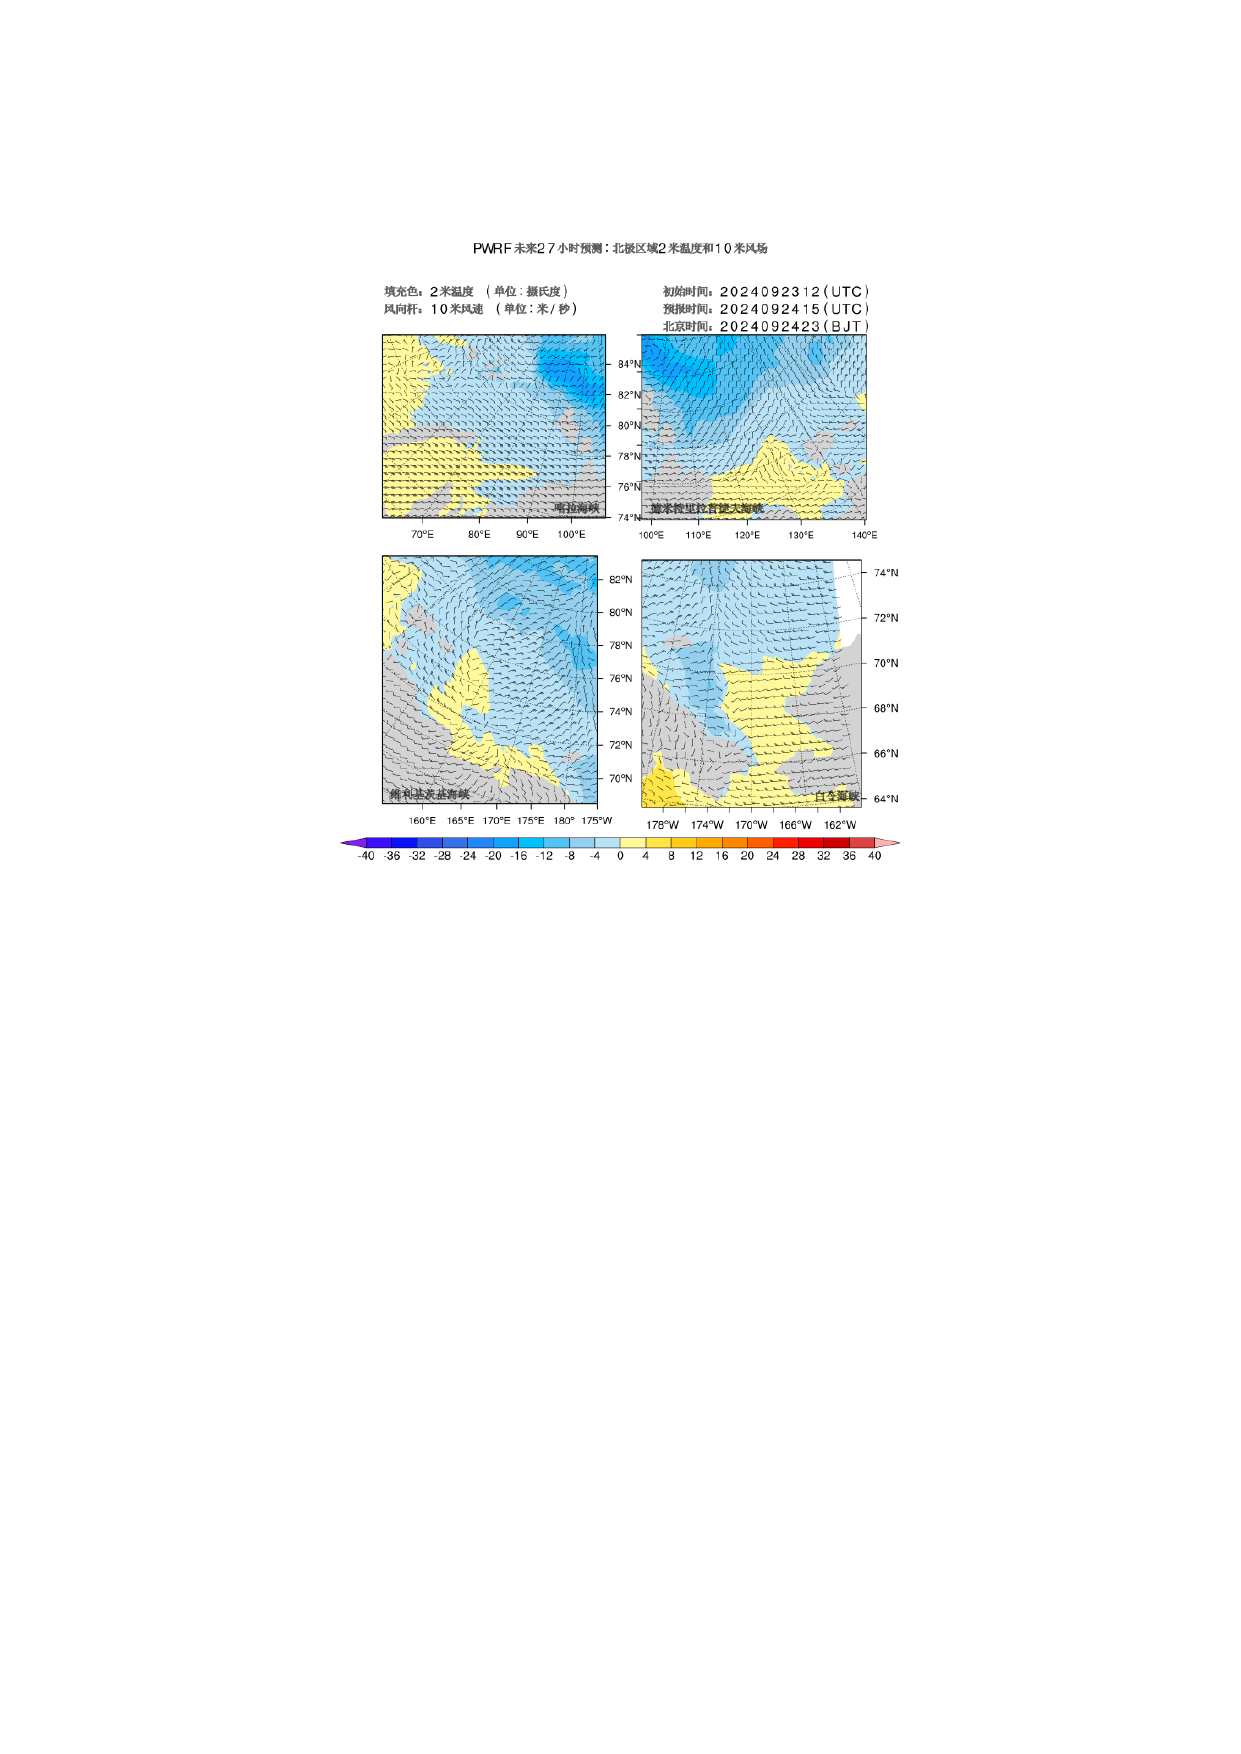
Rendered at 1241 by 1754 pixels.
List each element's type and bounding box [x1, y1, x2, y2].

picture [187, 161, 1053, 1028]
